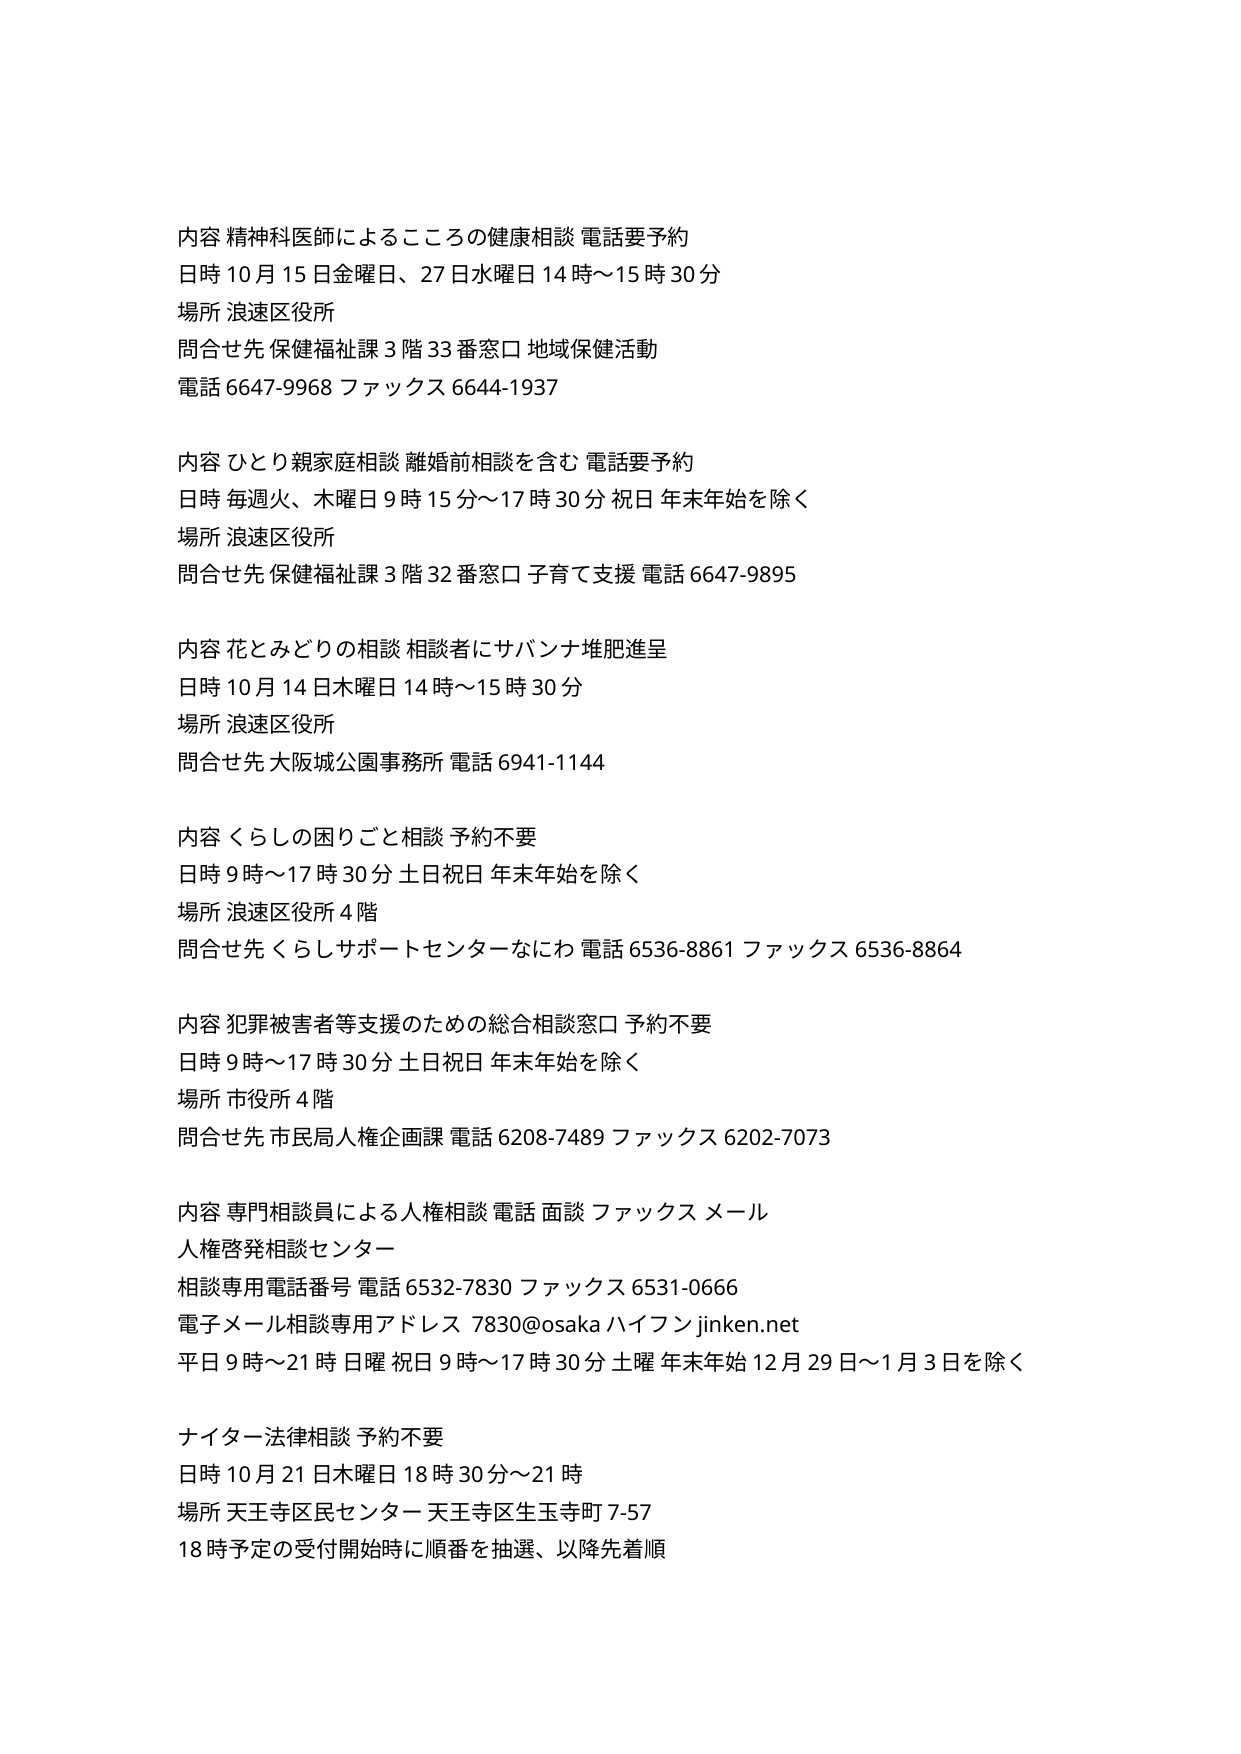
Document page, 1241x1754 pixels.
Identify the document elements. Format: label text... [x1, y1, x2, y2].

text ナイター法律相談 予約不要 [177, 1417, 1063, 1454]
text 問合せ先 市民局人権企画課 電話6208-7489 ファックス6202-7073 [177, 1117, 1063, 1154]
text 内容 犯罪被害者等支援のための総合相談窓口 予約不要 [177, 1004, 1063, 1042]
text 場所 浪速区役所4階 [177, 892, 1063, 929]
text 問合せ先 保健福祉課 3階32番窓口 子育て支援 電話6647-9895 [177, 554, 1063, 592]
text 人権啓発相談センター [177, 1229, 1063, 1267]
text 内容 ひとり親家庭相談 離婚前相談を含む 電話要予約 [177, 442, 1063, 479]
text 場所 市役所4階 [177, 1079, 1063, 1117]
text 日時 9時～17時30分 土日祝日 年末年始を除く [177, 1042, 1063, 1079]
text 18時予定の受付開始時に順番を抽選、以降先着順 [177, 1529, 1063, 1567]
text 場所 浪速区役所 [177, 517, 1063, 554]
text 日時 毎週火、木曜日9時15分～17時30分 祝日 年末年始を除く [177, 479, 1063, 517]
text 問合せ先 保健福祉課 3階33番窓口 地域保健活動 [177, 329, 1063, 367]
text 日時 9時～17時30分 土日祝日 年末年始を除く [177, 854, 1063, 892]
text 電話6647-9968 ファックス6644-1937 [177, 367, 1063, 404]
text 内容 くらしの困りごと相談 予約不要 [177, 817, 1063, 854]
text 日時 10月21日木曜日18時30分～21時 [177, 1454, 1063, 1492]
text 内容 花とみどりの相談 相談者にサバンナ堆肥進呈 [177, 629, 1063, 667]
text 問合せ先 大阪城公園事務所 電話6941-1144 [177, 742, 1063, 779]
text 問合せ先 くらしサポートセンターなにわ 電話6536-8861 ファックス6536-8864 [177, 929, 1063, 967]
text 場所 浪速区役所 [177, 704, 1063, 742]
text 相談専用電話番号 電話6532-7830 ファックス6531-0666 [177, 1267, 1063, 1304]
text 平日9時～21時 日曜 祝日9時～17時30分 土曜 年末年始12月29日～1月3日を除く [177, 1342, 1063, 1379]
text 場所 浪速区役所 [177, 292, 1063, 329]
text 日時 10月14日木曜日14時～15時30分 [177, 667, 1063, 704]
text 電子メール相談専用アドレス 7830@osakaハイフンjinken.net [177, 1304, 1063, 1342]
text 場所 天王寺区民センター 天王寺区生玉寺町7-57 [177, 1492, 1063, 1529]
text 内容 専門相談員による人権相談 電話 面談 ファックス メール [177, 1192, 1063, 1229]
text 内容 精神科医師によるこころの健康相談 電話要予約 [177, 217, 1063, 254]
text 日時 10月15日金曜日、27日水曜日14時～15時30分 [177, 254, 1063, 292]
